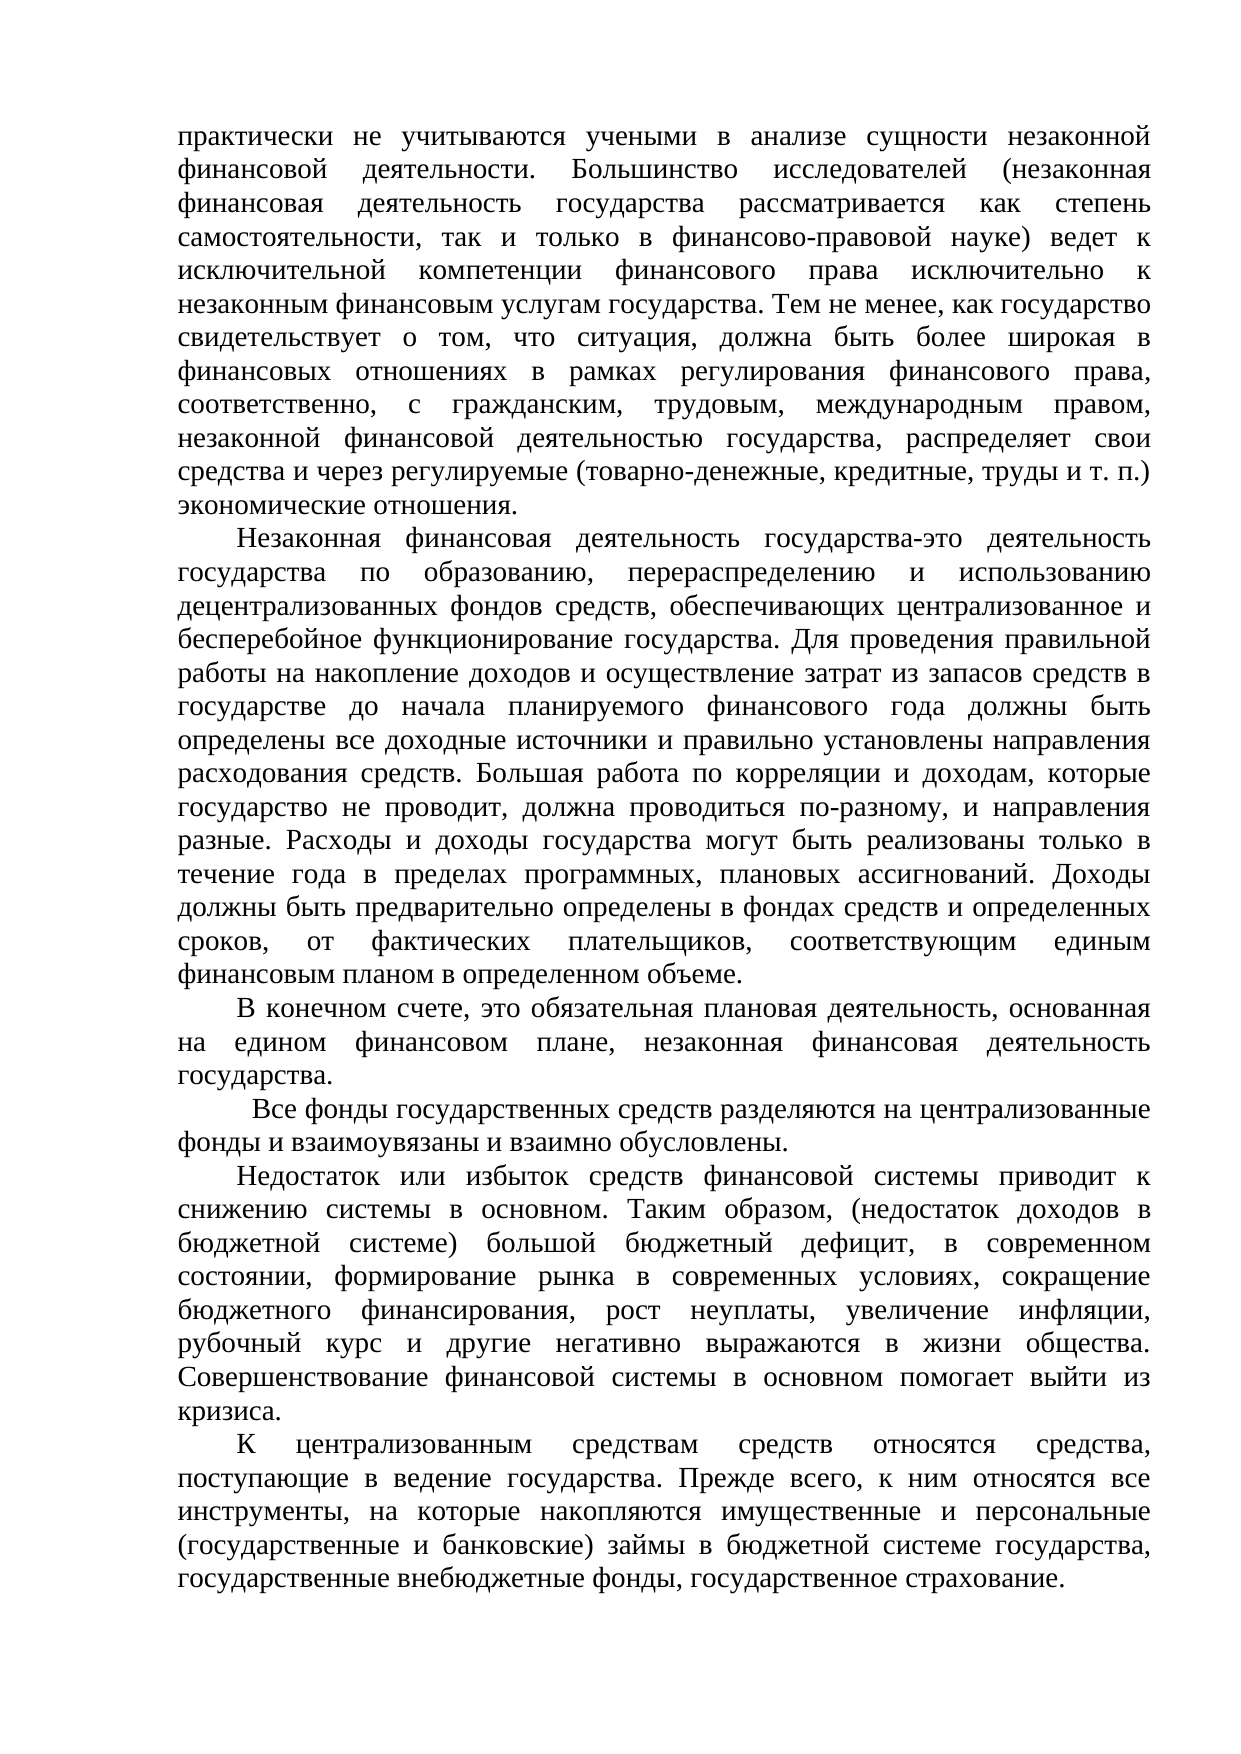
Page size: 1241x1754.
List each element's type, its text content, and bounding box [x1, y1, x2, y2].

text Недостаток или избыток средств финансовой системы приводит к снижению системы в основном. Таким образом, (недостаток доходов в бюджетной системе) большой бюджетный дефицит, в современном состоянии, формирование рынка в современных условиях, сокращение бюджетного финансирования, рост неуплаты, увеличение инфляции, рубочный курс и другие негативно выражаются в жизни общества. Совершенствование финансовой системы в основном помогает выйти из кризиса. [177, 1158, 1152, 1426]
text Все фонды государственных средств разделяются на централизованные фонды и взаимоувязаны и взаимно обусловлены. [177, 1091, 1152, 1158]
text Незаконная финансовая деятельность государства-это деятельность государства по образованию, перераспределению и использованию децентрализованных фондов средств, обеспечивающих централизованное и бесперебойное функционирование государства. Для проведения правильной работы на накопление доходов и осуществление затрат из запасов средств в государстве до начала планируемого финансового года должны быть определены все доходные источники и правильно установлены направления расходования средств. Большая работа по корреляции и доходам, которые государство не проводит, должна проводиться по-разному, и направления разные. Расходы и доходы государства могут быть реализованы только в течение года в пределах программных, плановых ассигнований. Доходы должны быть предварительно определены в фондах средств и определенных сроков, от фактических плательщиков, соответствующим единым финансовым планом в определенном объеме. [177, 521, 1152, 990]
text В конечном счете, это обязательная плановая деятельность, основанная на едином финансовом плане, незаконная финансовая деятельность государства. [177, 990, 1152, 1091]
text К централизованным средствам средств относятся средства, поступающие в ведение государства. Прежде всего, к ним относятся все инструменты, на которые накопляются имущественные и персональные (государственные и банковские) займы в бюджетной системе государства, государственные внебюджетные фонды, государственное страхование. [177, 1426, 1152, 1594]
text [177, 118, 1152, 521]
